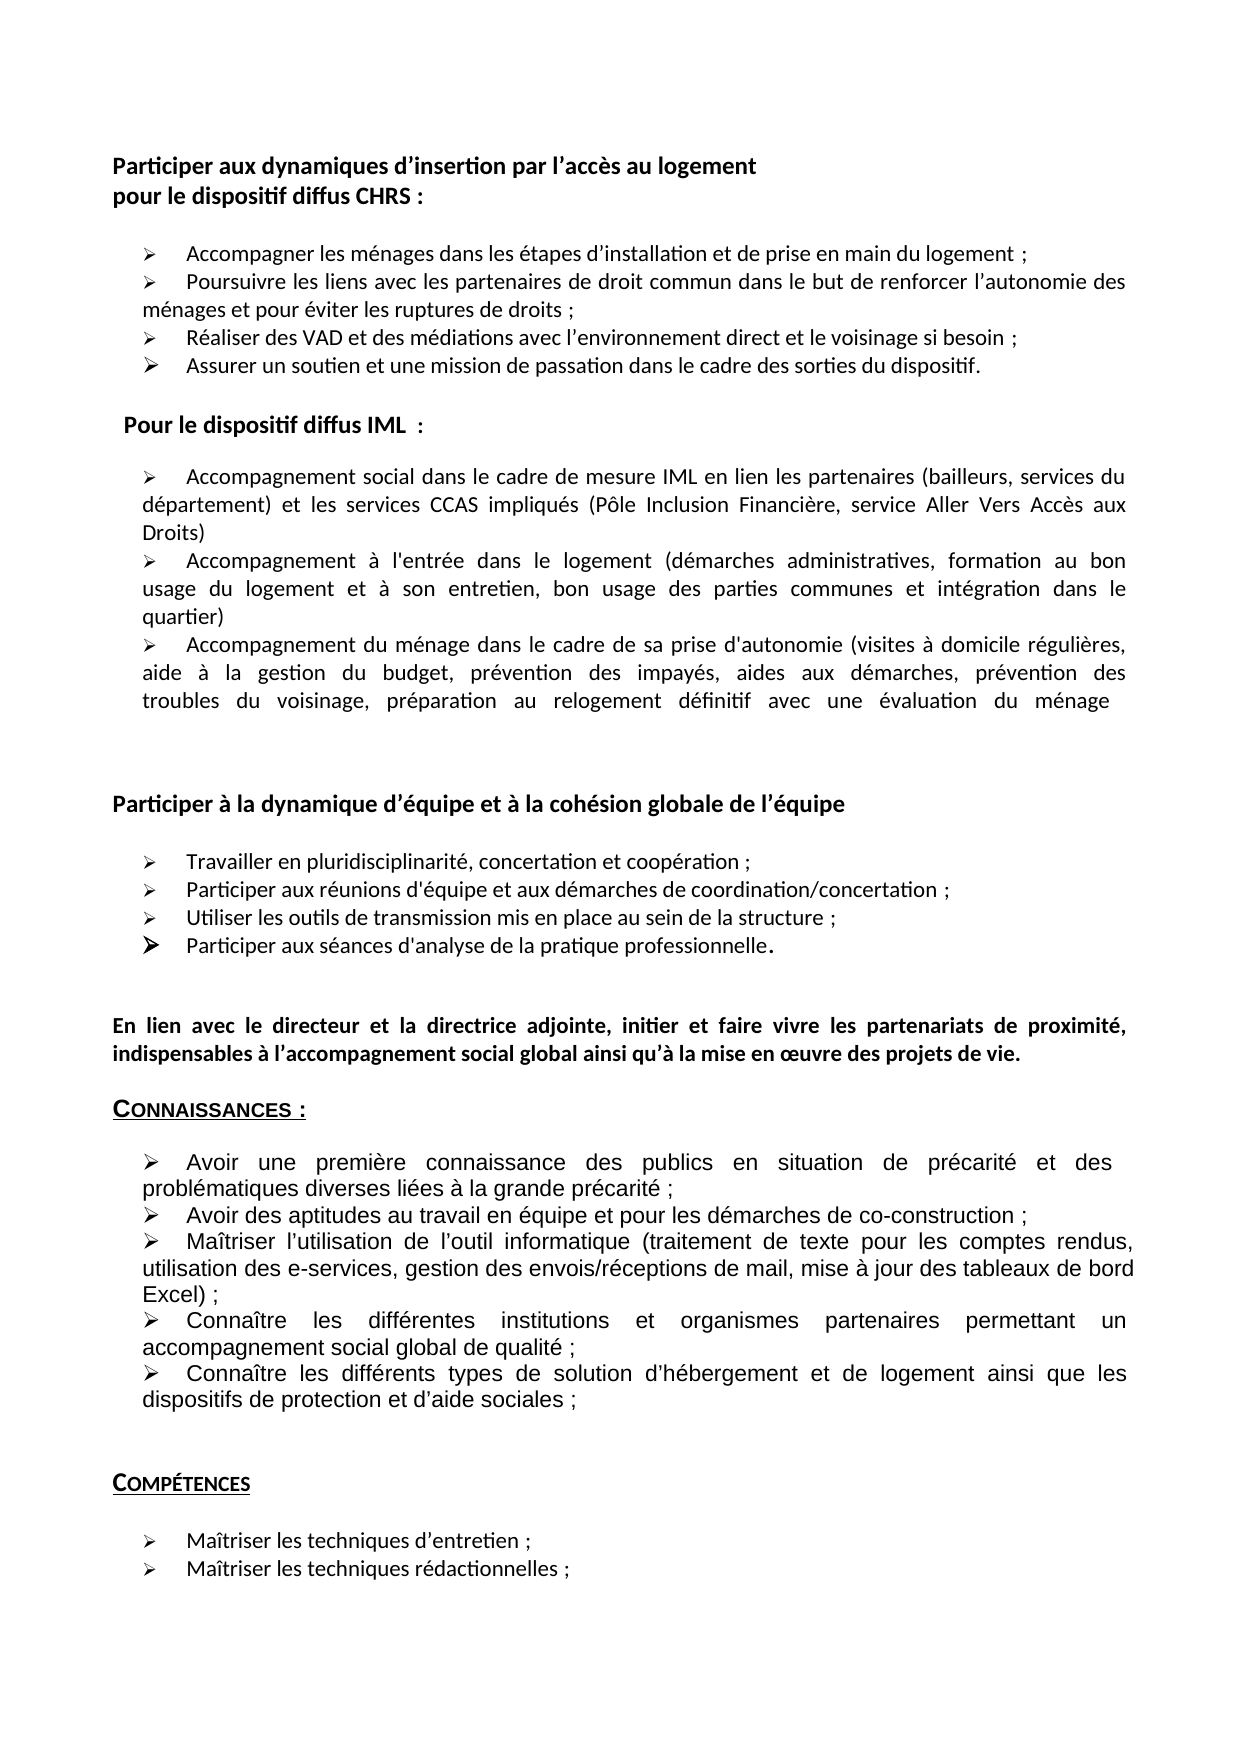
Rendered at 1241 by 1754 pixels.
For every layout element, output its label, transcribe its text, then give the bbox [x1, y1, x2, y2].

list Avoir des aptitudes au travail en équipe et pour les démarches de co-construction ; [142, 1202, 1113, 1228]
list Accompagnement du ménage dans le cadre de sa prise d'autonomie (visites à domicile régulières, aide à la gestion du budget, prévention des impayés, aides aux démarches, prévention des troubles du voisinage, préparation au relogement définitif avec une évaluation du ménage [142, 630, 1128, 736]
text pour le dispositif diffus CHRS : [112, 181, 1113, 211]
list Assurer un soutien et une mission de passation dans le cadre des sorties du dispositif. [142, 351, 1128, 379]
list Utiliser les outils de transmission mis en place au sein de la structure ; [142, 903, 1128, 931]
text En lien avec le directeur et la directrice adjointe, initier et faire vivre les partenariats de proximité, indispensables à l’accompagnement social global ainsi qu’à la mise en œuvre des projets de vie. [112, 1012, 1128, 1068]
list Connaître les différents types de solution d’hébergement et de logement ainsi que les dispositifs de protection et d’aide sociales ; [142, 1360, 1128, 1413]
list Maîtriser les techniques rédactionnelles ; [142, 1554, 1128, 1582]
list Avoir une première connaissance des publics en situation de précarité et des problématiques diverses liées à la grande précarité ; [142, 1149, 1113, 1202]
list Accompagner les ménages dans les étapes d’installation et de prise en main du logement ; [142, 239, 1128, 267]
list Accompagnement à l'entrée dans le logement (démarches administratives, formation au bon usage du logement et à son entretien, bon usage des parties communes et intégration dans le quartier) [142, 546, 1128, 630]
text Participer à la dynamique d’équipe et à la cohésion globale de l’équipe [112, 788, 1128, 819]
list Maîtriser l’utilisation de l’outil informatique (traitement de texte pour les comptes rendus, utilisation des e-services, gestion des envois/réceptions de mail, mise à jour des tableaux de bord Excel) ; [142, 1228, 1135, 1307]
text Participer aux dynamiques d’insertion par l’accès au logement [112, 150, 1113, 181]
list Connaître les différentes institutions et organismes partenaires permettant un accompagnement social global de qualité ; [142, 1307, 1128, 1360]
list Travailler en pluridisciplinarité, concertation et coopération ; [142, 847, 1128, 875]
list Accompagnement social dans le cadre de mesure IML en lien les partenaires (bailleurs, services du département) et les services CCAS impliqués (Pôle Inclusion Financière, service Aller Vers Accès aux Droits) [142, 462, 1128, 546]
list Participer aux séances d'analyse de la pratique professionnelle. [142, 931, 1128, 959]
list Participer aux réunions d'équipe et aux démarches de coordination/concertation ; [142, 875, 1128, 903]
text Connaissances : [112, 1094, 1128, 1123]
list Réaliser des VAD et des médiations avec l’environnement direct et le voisinage si besoin ; [142, 323, 1128, 351]
list Maîtriser les techniques d’entretien ; [142, 1526, 1128, 1554]
list Pour le dispositif diffus IML : [112, 410, 1128, 462]
text Compétences [112, 1465, 1128, 1498]
list Poursuivre les liens avec les partenaires de droit commun dans le but de renforcer l’autonomie des ménages et pour éviter les ruptures de droits ; [142, 267, 1128, 323]
